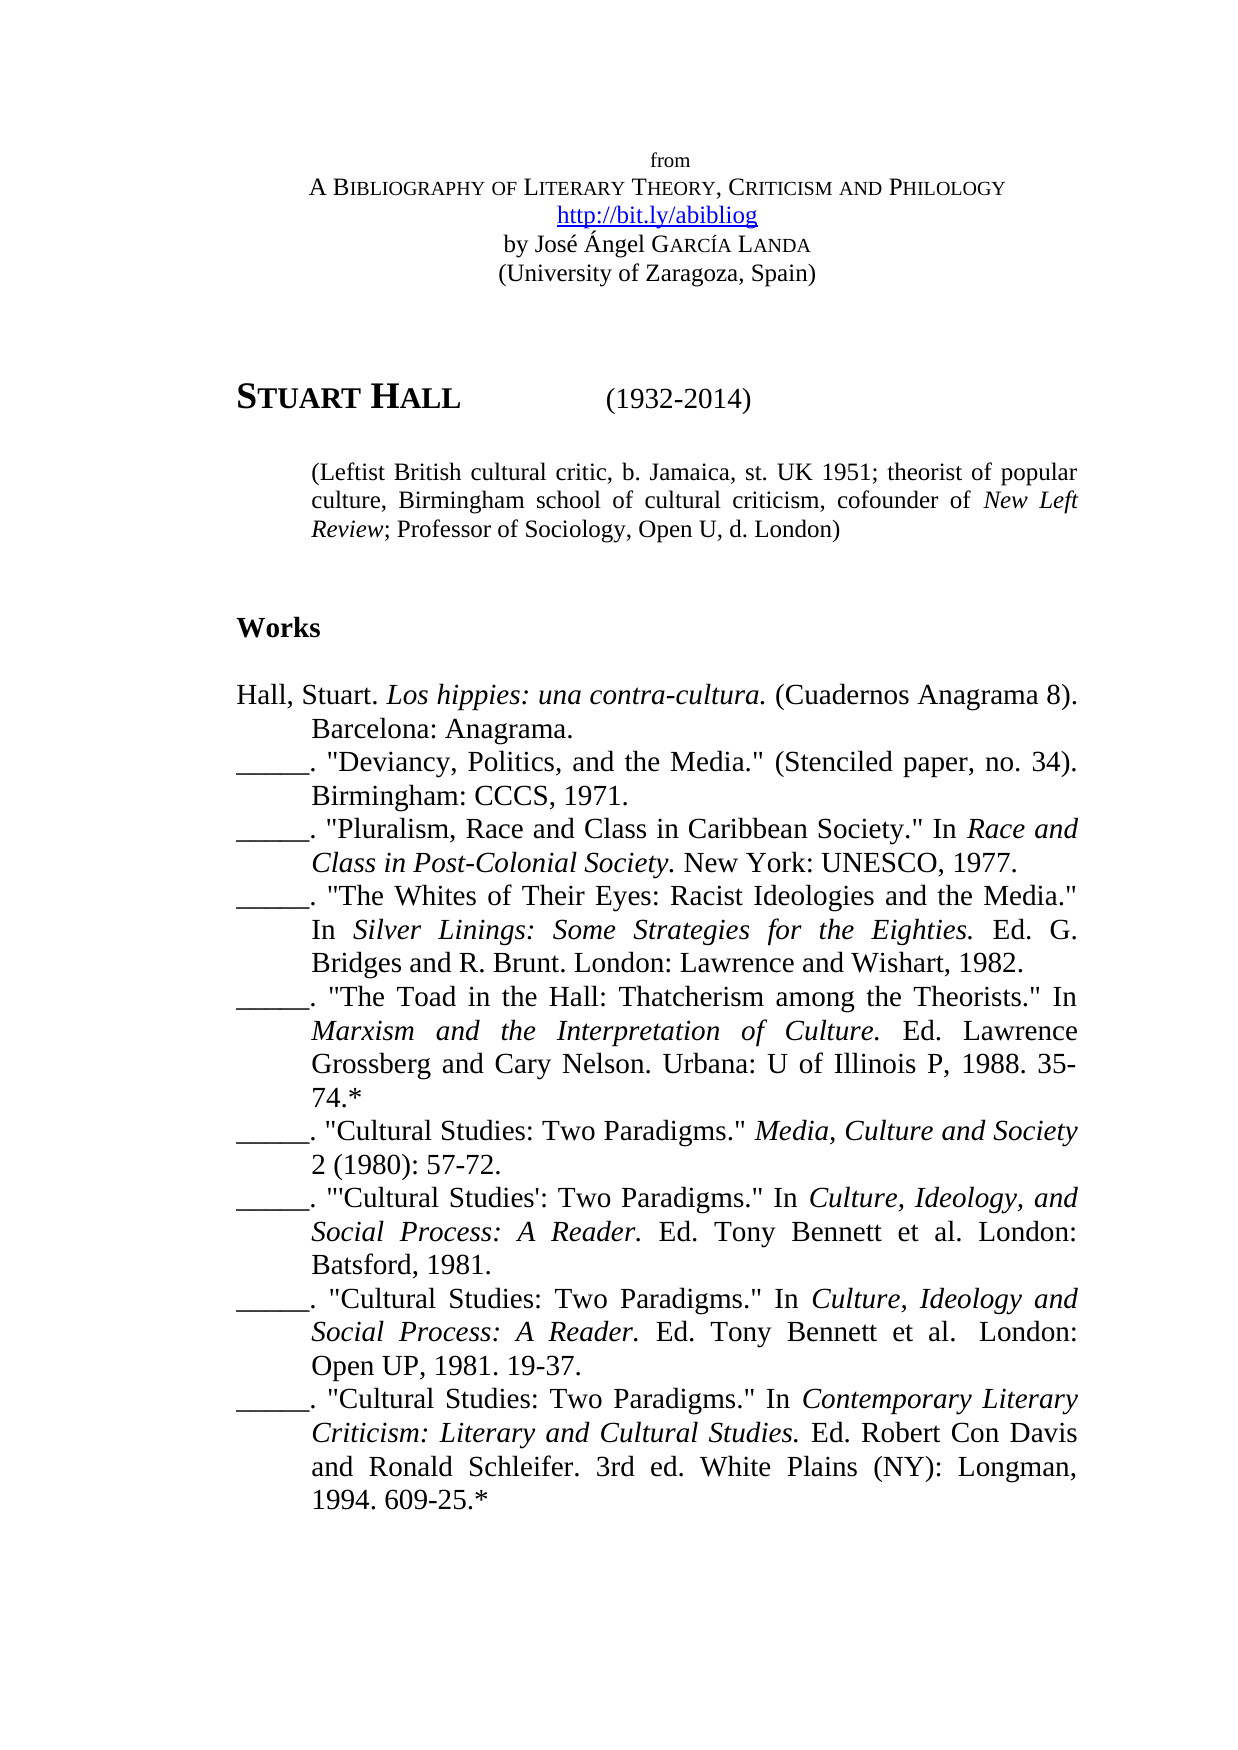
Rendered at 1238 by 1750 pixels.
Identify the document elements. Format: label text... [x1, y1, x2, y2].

text A Bibliography of Literary Theory, Criticism and Philology [236, 172, 1078, 200]
text _____. "Cultural Studies: Two Paradigms." Media, Culture and Society 2 (1980): 57-72. [236, 1113, 1078, 1180]
text http://bit.ly/abibliog [236, 200, 1078, 229]
text (University of Zaragoza, Spain) [236, 258, 1078, 287]
text _____. "The Toad in the Hall: Thatcherism among the Theorists." In Marxism and the Interpretation of Culture. Ed. Lawrence Grossberg and Cary Nelson. Urbana: U of Illinois P, 1988. 35-74.* [236, 979, 1078, 1113]
text _____. "Deviancy, Politics, and the Media." (Stenciled paper, no. 34). Birmingham: CCCS, 1971. [236, 744, 1078, 811]
text _____. "Cultural Studies: Two Paradigms." In Contemporary Literary Criticism: Literary and Cultural Studies. Ed. Robert Con Davis and Ronald Schleifer. 3rd ed. White Plains (NY): Longman, 1994. 609-25.* [236, 1382, 1078, 1516]
text by José Ángel García Landa [236, 229, 1078, 258]
text _____. "'Cultural Studies': Two Paradigms." In Culture, Ideology, and Social Process: A Reader. Ed. Tony Bennett et al. London: Batsford, 1981. [236, 1180, 1078, 1281]
text from [236, 148, 1078, 172]
text _____. "The Whites of Their Eyes: Racist Ideologies and the Media." In Silver Linings: Some Strategies for the Eighties. Ed. G. Bridges and R. Brunt. London: Lawrence and Wishart, 1982. [236, 878, 1078, 979]
text _____. "Pluralism, Race and Class in Caribbean Society." In Race and Class in Post-Colonial Society. New York: UNESCO, 1977. [236, 811, 1078, 878]
text (Leftist British cultural critic, b. Jamaica, st. UK 1951; theorist of popular culture, Birmingham school of cultural criticism, cofounder of New Left Review; Professor of Sociology, Open U, d. London) [236, 457, 1078, 543]
text Works [236, 610, 1078, 644]
text Hall, Stuart. Los hippies: una contra-cultura. (Cuadernos Anagrama 8). Barcelona: Anagrama. [236, 677, 1078, 744]
subtitle Stuart Hall (1932-2014) [236, 374, 1078, 417]
text _____. "Cultural Studies: Two Paradigms." In Culture, Ideology and Social Process: A Reader. Ed. Tony Bennett et al. London: Open UP, 1981. 19-37. [236, 1281, 1078, 1382]
